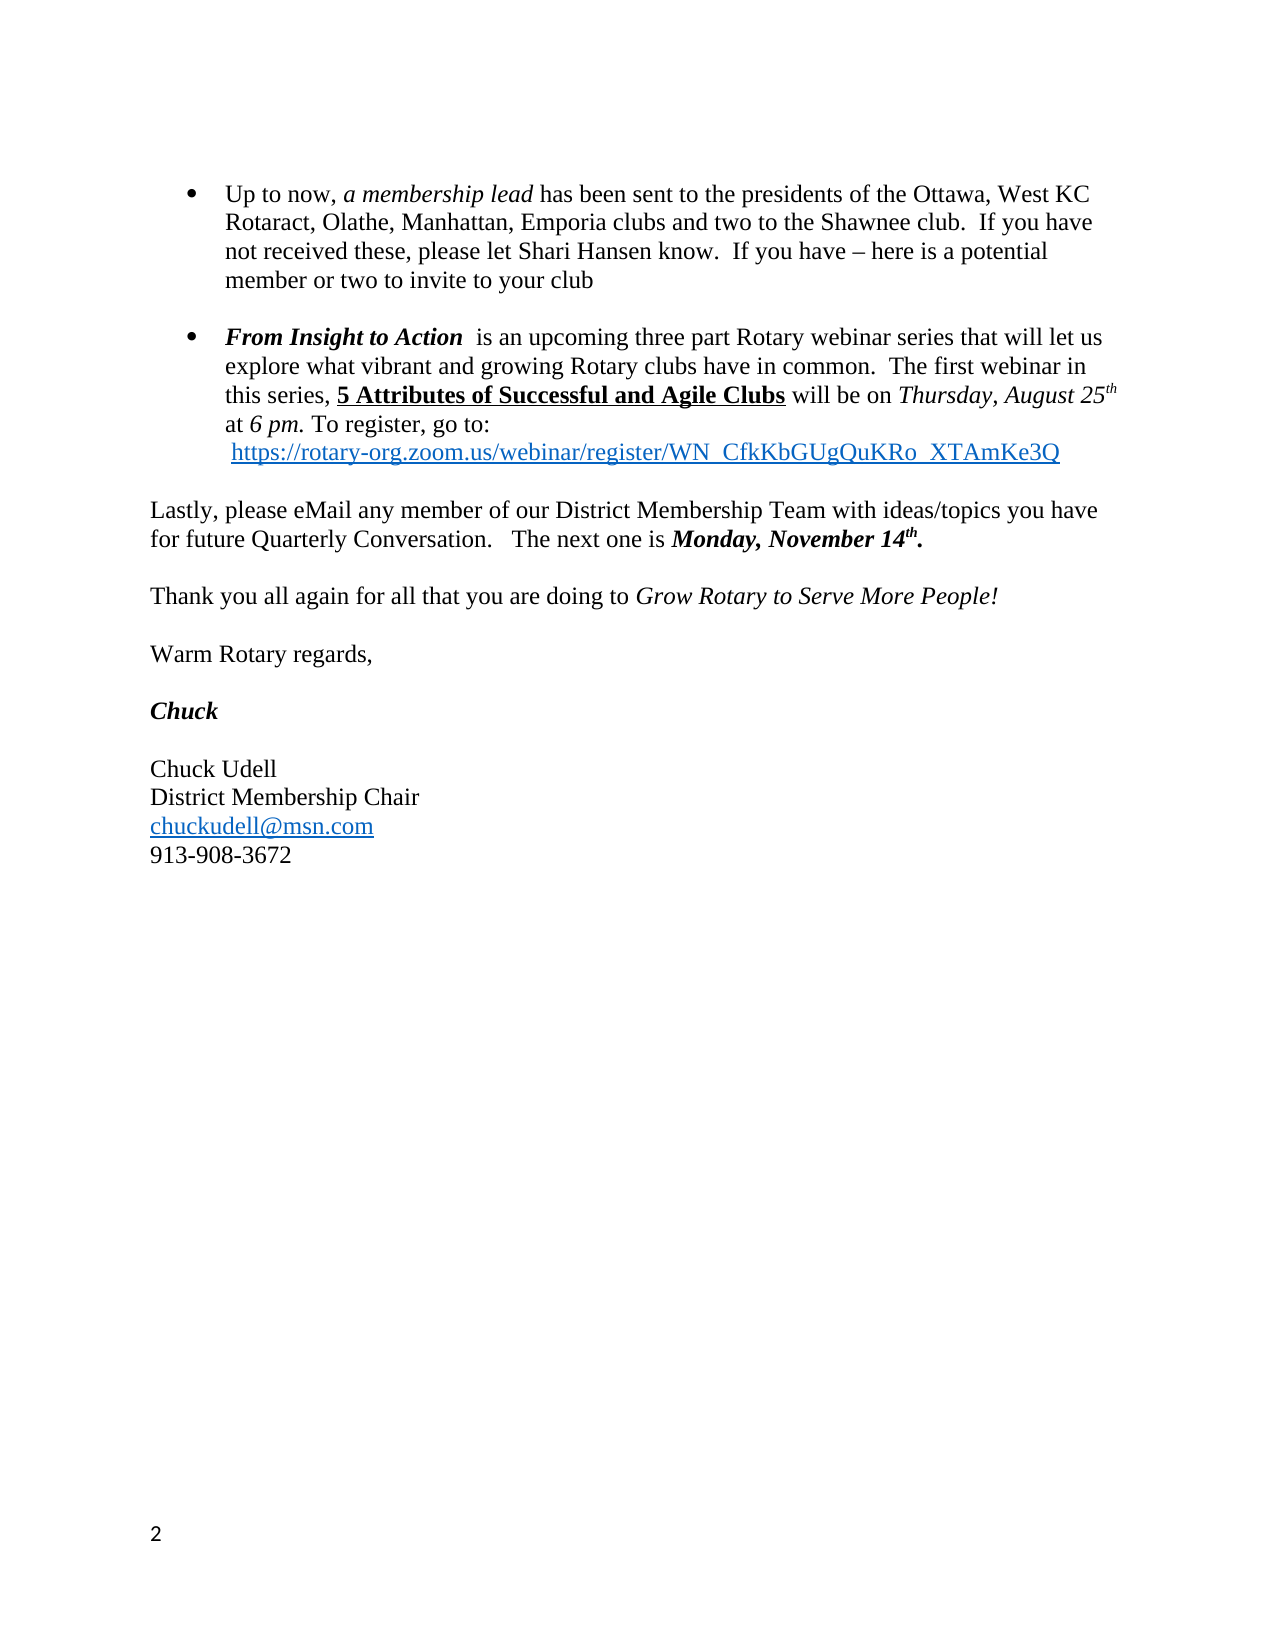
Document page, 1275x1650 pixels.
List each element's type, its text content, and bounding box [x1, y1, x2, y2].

text Lastly, please eMail any member of our District Membership Team with ideas/topics you have for future Quarterly Conversation. The next one is Monday, November 14th. [150, 495, 1125, 552]
text chuckudell@msn.com [150, 811, 1125, 840]
text 913-908-3672 [150, 840, 1125, 869]
text Warm Rotary regards, [150, 639, 1125, 667]
text Thank you all again for all that you are doing to Grow Rotary to Serve More People! [150, 581, 1125, 610]
text https://rotary-org.zoom.us/webinar/register/WN_CfkKbGUgQuKRo_XTAmKe3Q [225, 437, 1125, 466]
text Chuck [150, 696, 1125, 725]
text District Membership Chair [150, 782, 1125, 811]
list From Insight to Action is an upcoming three part Rotary webinar series that will let us explore what vibrant and growing Rotary clubs have in common. The first webinar in this series, 5 Attributes of Successful and Agile Clubs will be on Thursday, August 25th at 6 pm. To register, go to: [187, 322, 1125, 437]
list Up to now, a membership lead has been sent to the presidents of the Ottawa, West KC Rotaract, Olathe, Manhattan, Emporia clubs and two to the Shawnee club. If you have not received these, please let Shari Hansen know. If you have – here is a potential member or two to invite to your club [187, 179, 1125, 294]
text Chuck Udell [150, 754, 1125, 782]
